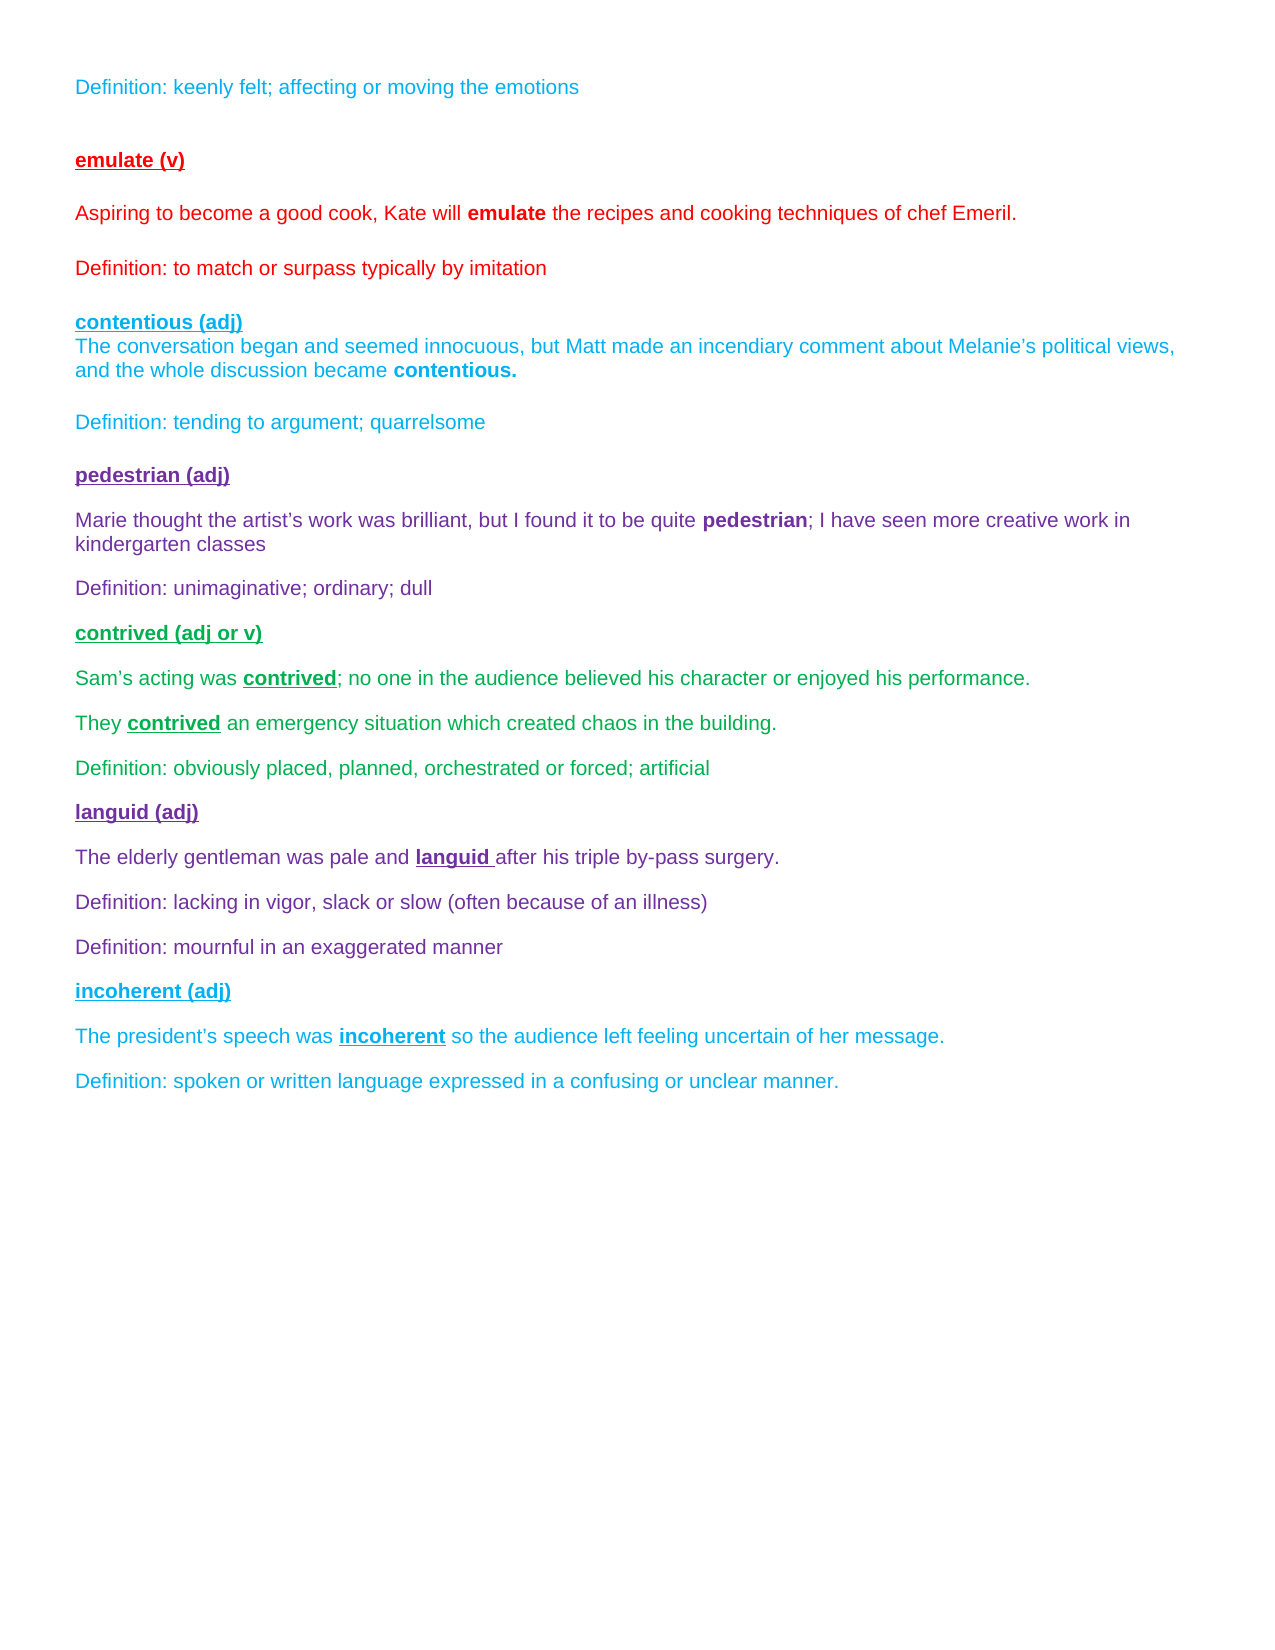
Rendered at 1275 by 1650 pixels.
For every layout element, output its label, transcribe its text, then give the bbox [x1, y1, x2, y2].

text pedestrian (adj) [75, 463, 1200, 487]
text Definition: to match or surpass typically by imitation [75, 253, 1200, 281]
text The president’s speech was incoherent so the audience left feeling uncertain of her message. [75, 1024, 1200, 1048]
text Definition: tending to argument; quarrelsome [75, 410, 1200, 434]
text Definition: spoken or written language expressed in a confusing or unclear manner. [75, 1069, 1200, 1093]
text languid (adj) [75, 800, 1200, 824]
text The elderly gentleman was pale and languid after his triple by-pass surgery. [75, 845, 1200, 869]
text Marie thought the artist’s work was brilliant, but I found it to be quite pedestrian; I have seen more creative work in kindergarten classes [75, 507, 1200, 555]
text The conversation began and seemed innocuous, but Matt made an incendiary comment about Melanie’s political views, and the whole discussion became contentious. [75, 334, 1200, 382]
text contrived (adj or v) [75, 621, 1200, 645]
text emulate (v) [75, 148, 1200, 172]
text Definition: keenly felt; affecting or moving the emotions [75, 75, 1200, 99]
text Definition: lacking in vigor, slack or slow (often because of an illness) [75, 890, 1200, 914]
text Definition: mournful in an exaggerated manner [75, 934, 1200, 958]
text Definition: unimaginative; ordinary; dull [75, 576, 1200, 600]
text Sam’s acting was contrived; no one in the audience believed his character or enjoyed his performance. [75, 666, 1200, 690]
text They contrived an emergency situation which created chaos in the building. [75, 711, 1200, 734]
text incoherent (adj) [75, 979, 1200, 1003]
text Aspiring to become a good cook, Kate will emulate the recipes and cooking techniques of chef Emeril. [75, 201, 1200, 224]
text Definition: obviously placed, planned, orchestrated or forced; artificial [75, 755, 1200, 779]
text contentious (adj) [75, 310, 1200, 334]
